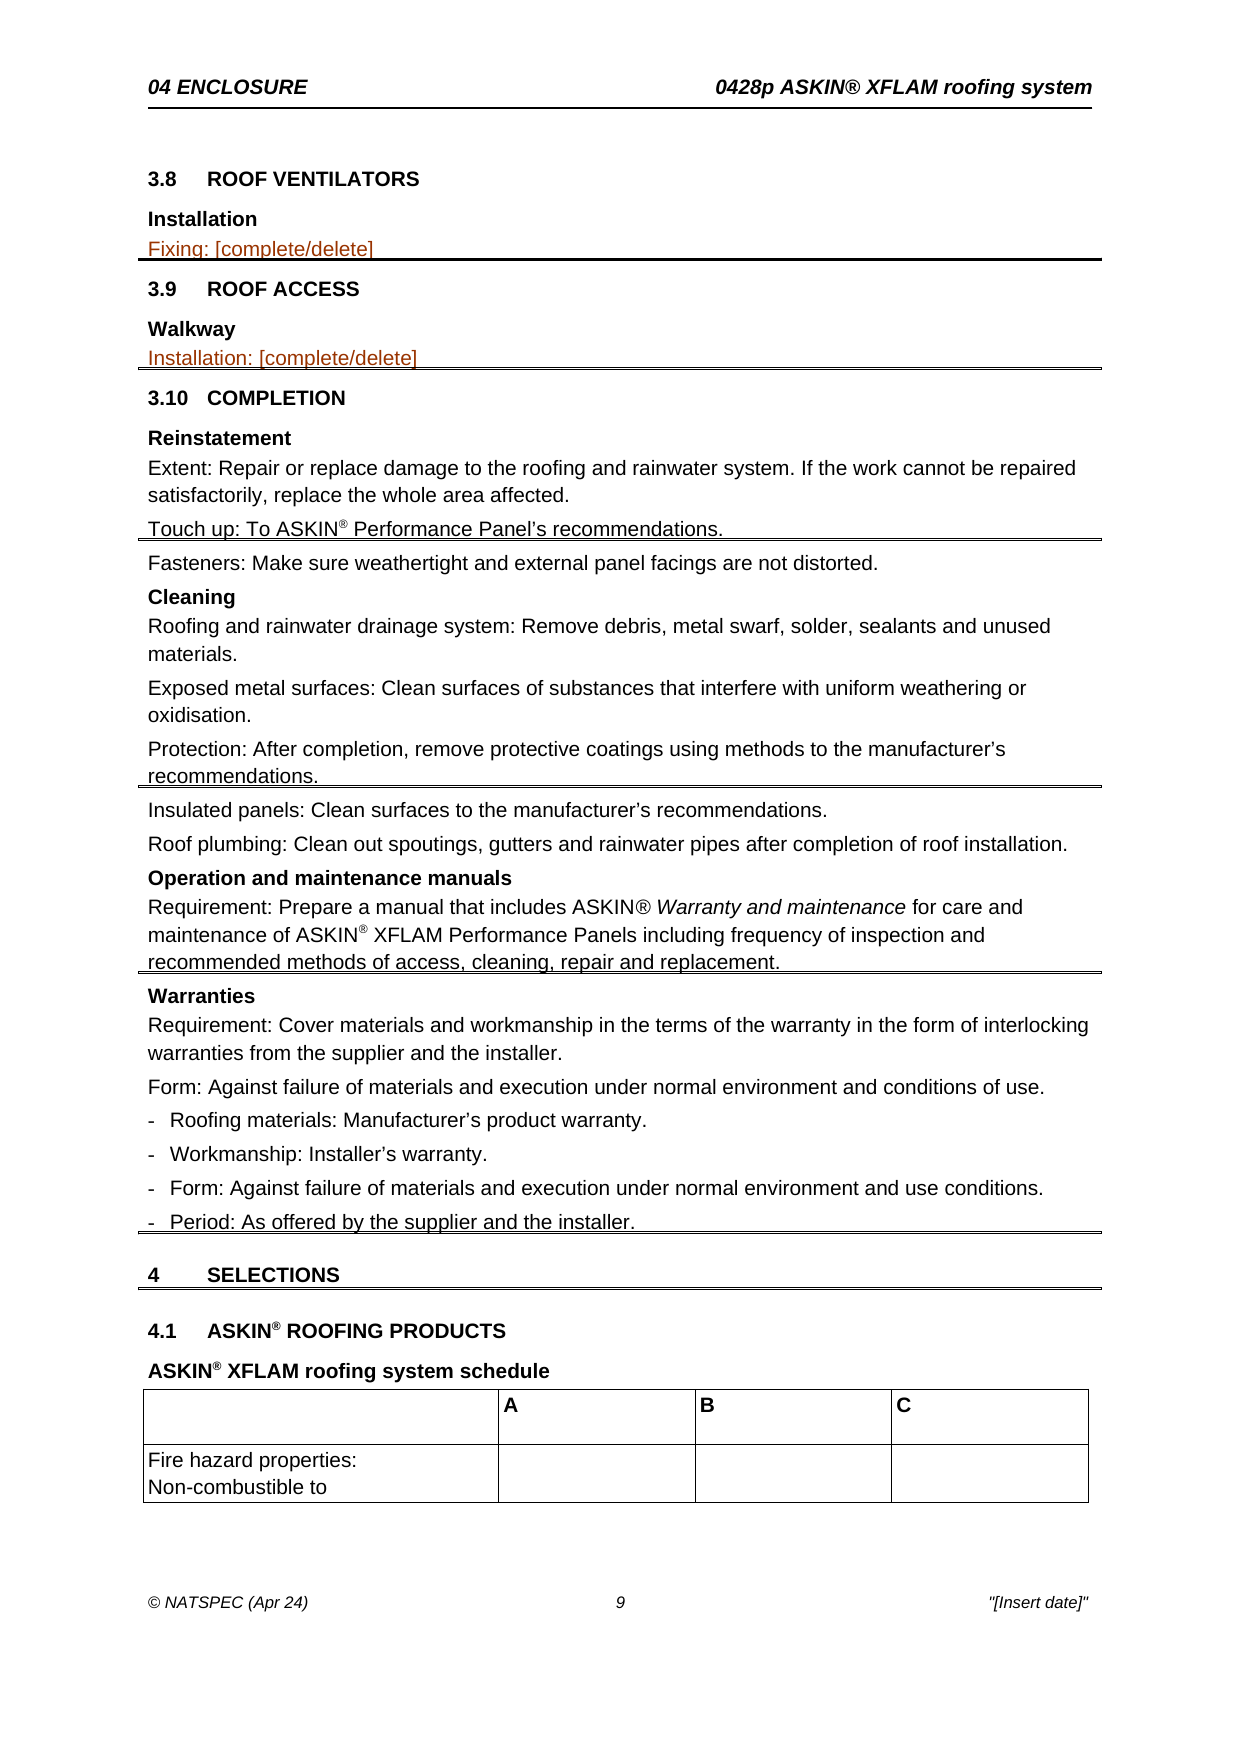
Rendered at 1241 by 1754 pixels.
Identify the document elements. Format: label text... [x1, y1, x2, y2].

table_header A [499, 1390, 695, 1444]
table_cell [499, 1445, 695, 1502]
subtitle Roof ventilators [148, 167, 1092, 191]
text Roofing materials: Manufacturer’s product warranty. [148, 1108, 1092, 1132]
text Requirement: Prepare a manual that includes ASKIN® Warranty and maintenance for care and maintenance of ASKIN® XFLAM Performance Panels including frequency of inspection and recommended methods of access, cleaning, repair and replacement. [148, 895, 1092, 971]
subtitle Roof access [148, 277, 1092, 301]
table_header [144, 1390, 498, 1444]
text Extent: Repair or replace damage to the roofing and rainwater system. If the work cannot be repaired satisfactorily, replace the whole area affected. [148, 456, 1092, 507]
text Form: Against failure of materials and execution under normal environment and conditions of use. [148, 1074, 1092, 1098]
subtitle Walkway [148, 317, 1092, 341]
subtitle Completion [148, 386, 1092, 410]
subtitle Cleaning [148, 584, 1092, 608]
subtitle Reinstatement [148, 426, 1092, 450]
subtitle Selections [148, 1263, 1092, 1287]
text Fixing: [148, 237, 1092, 258]
subtitle Warranties [148, 984, 1092, 1008]
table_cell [144, 1445, 498, 1502]
text Insulated panels: Clean surfaces to the manufacturer’s recommendations. [148, 798, 1092, 822]
text Workmanship: Installer’s warranty. [148, 1142, 1092, 1166]
text Period: As offered by the supplier and the installer. [148, 1210, 1092, 1231]
text Installation: [148, 346, 1092, 367]
subtitle ASKIN® XFLAM roofing system schedule [148, 1359, 1092, 1383]
text Protection: After completion, remove protective coatings using methods to the manufacturer’s recommendations. [148, 737, 1092, 785]
table_header C [892, 1390, 1088, 1444]
text Requirement: Cover materials and workmanship in the terms of the warranty in the form of interlocking warranties from the supplier and the installer. [148, 1013, 1092, 1065]
table_cell [696, 1445, 891, 1502]
text Roofing and rainwater drainage system: Remove debris, metal swarf, solder, sealants and unused materials. [148, 614, 1092, 666]
subtitle Installation [148, 207, 1092, 231]
text Roof plumbing: Clean out spoutings, gutters and rainwater pipes after completion of roof installation. [148, 832, 1092, 856]
text Exposed metal surfaces: Clean surfaces of substances that interfere with uniform weathering or oxidisation. [148, 675, 1092, 727]
text Fasteners: Make sure weathertight and external panel facings are not distorted. [148, 551, 1092, 575]
table_cell [892, 1445, 1088, 1502]
subtitle ASKIN® roofing products [148, 1319, 1092, 1343]
table_header B [696, 1390, 891, 1444]
text Touch up: To ASKIN® Performance Panel’s recommendations. [148, 517, 1092, 538]
text Form: Against failure of materials and execution under normal environment and use conditions. [148, 1176, 1092, 1200]
subtitle Operation and maintenance manuals [148, 865, 1092, 889]
